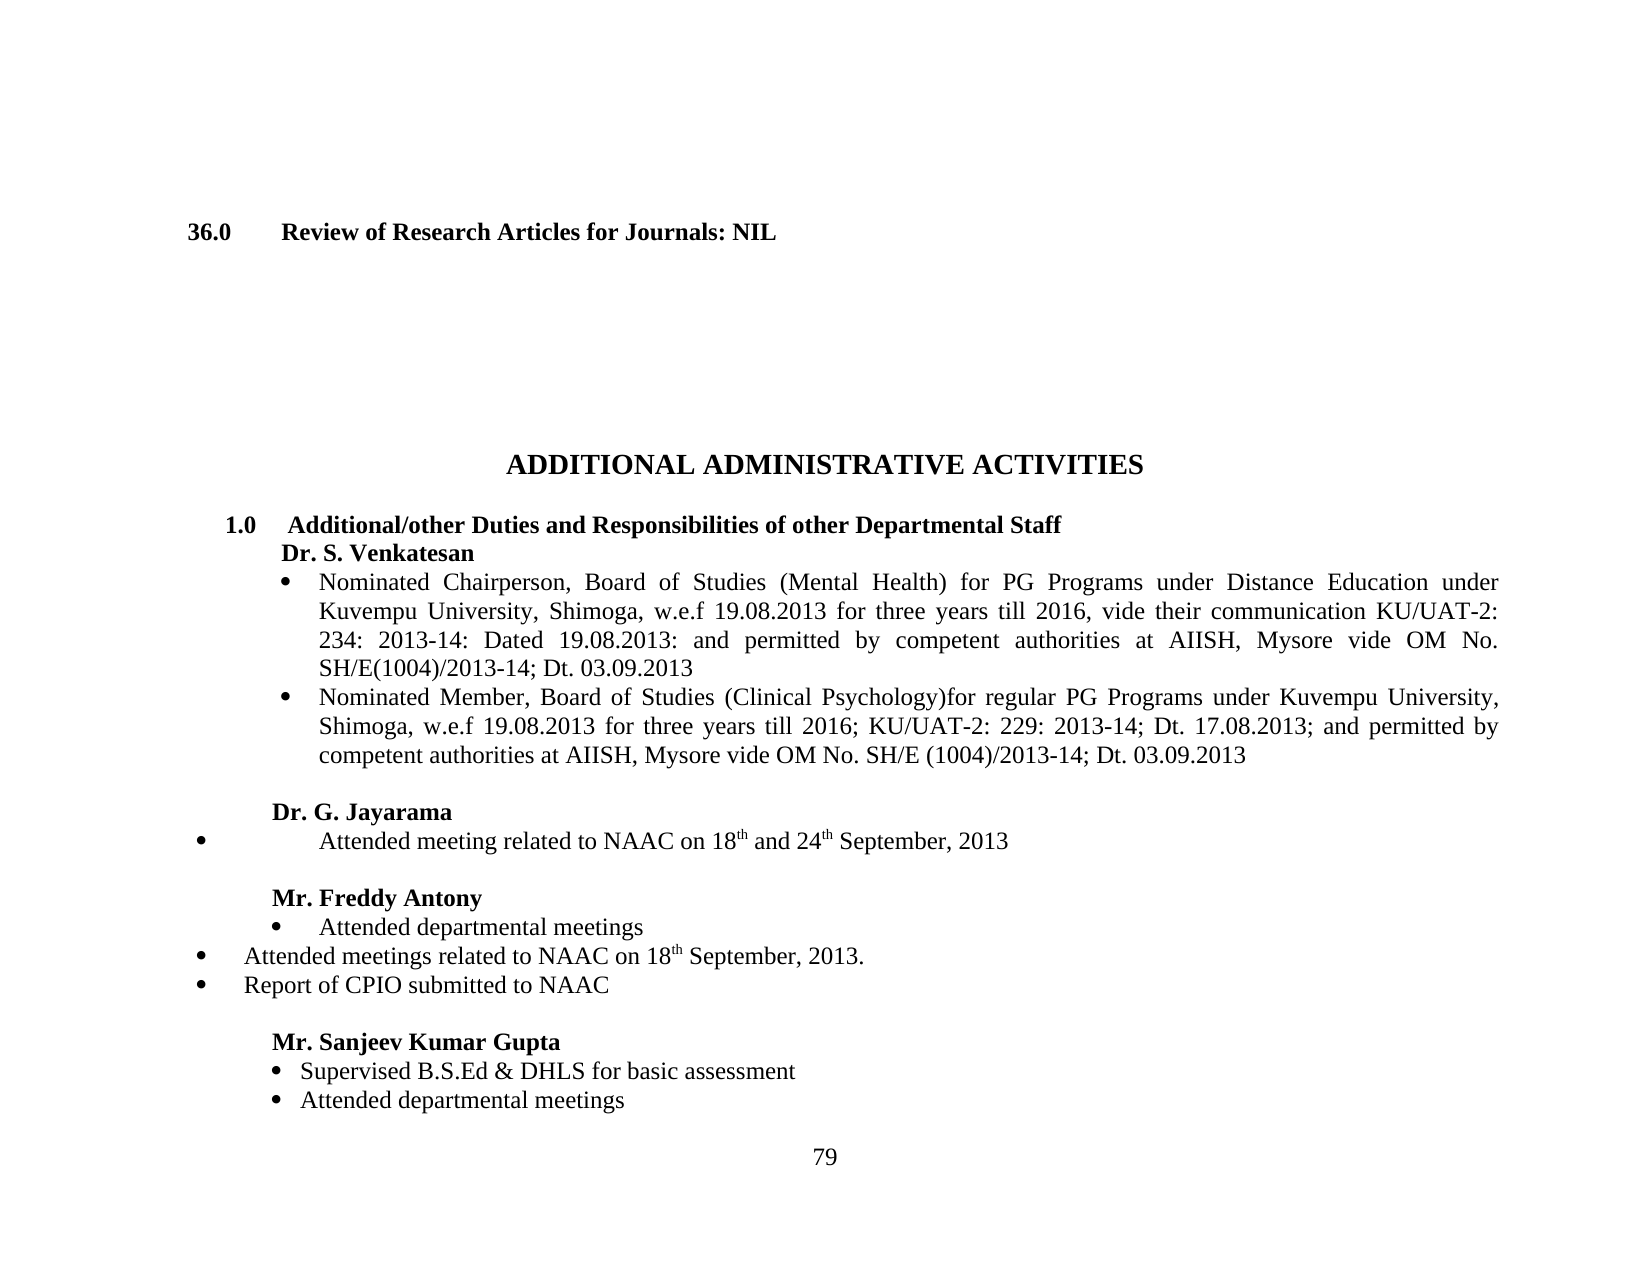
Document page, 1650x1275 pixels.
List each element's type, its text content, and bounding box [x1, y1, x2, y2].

text Dr. S. Venkatesan [206, 538, 1500, 567]
list Nominated Member, Board of Studies (Clinical Psychology)for regular PG Programs under Kuvempu University, Shimoga, w.e.f 19.08.2013 for three years till 2016; KU/UAT-2: 229: 2013-14; Dt. 17.08.2013; and permitted by competent authorities at AIISH, Mysore vide OM No. SH/E (1004)/2013-14; Dt. 03.09.2013 [281, 682, 1500, 768]
list Attended departmental meetings [272, 1085, 1500, 1113]
subtitle Review of Research Articles for Journals: NIL [150, 217, 1500, 246]
subtitle Additional/other Duties and Responsibilities of other Departmental Staff [225, 510, 1500, 538]
text Dr. G. Jayarama [206, 797, 1500, 826]
list Nominated Chairperson, Board of Studies (Mental Health) for PG Programs under Distance Education under Kuvempu University, Shimoga, w.e.f 19.08.2013 for three years till 2016, vide their communication KU/UAT-2: 234: 2013-14: Dated 19.08.2013: and permitted by competent authorities at AIISH, Mysore vide OM No. SH/E(1004)/2013-14; Dt. 03.09.2013 [281, 567, 1500, 682]
text Mr. Sanjeev Kumar Gupta [206, 1027, 1500, 1056]
list Attended meeting related to NAAC on 18th and 24th September, 2013 [150, 826, 1500, 855]
list Supervised B.S.Ed & DHLS for basic assessment [272, 1056, 1500, 1085]
list Report of CPIO submitted to NAAC [150, 970, 1500, 998]
list ADDITIONAL ADMINISTRATIVE ACTIVITIES [150, 447, 1500, 481]
text Mr. Freddy Antony [206, 883, 1500, 912]
list Attended meetings related to NAAC on 18th September, 2013. [150, 941, 1500, 970]
list Attended departmental meetings [272, 912, 1500, 941]
